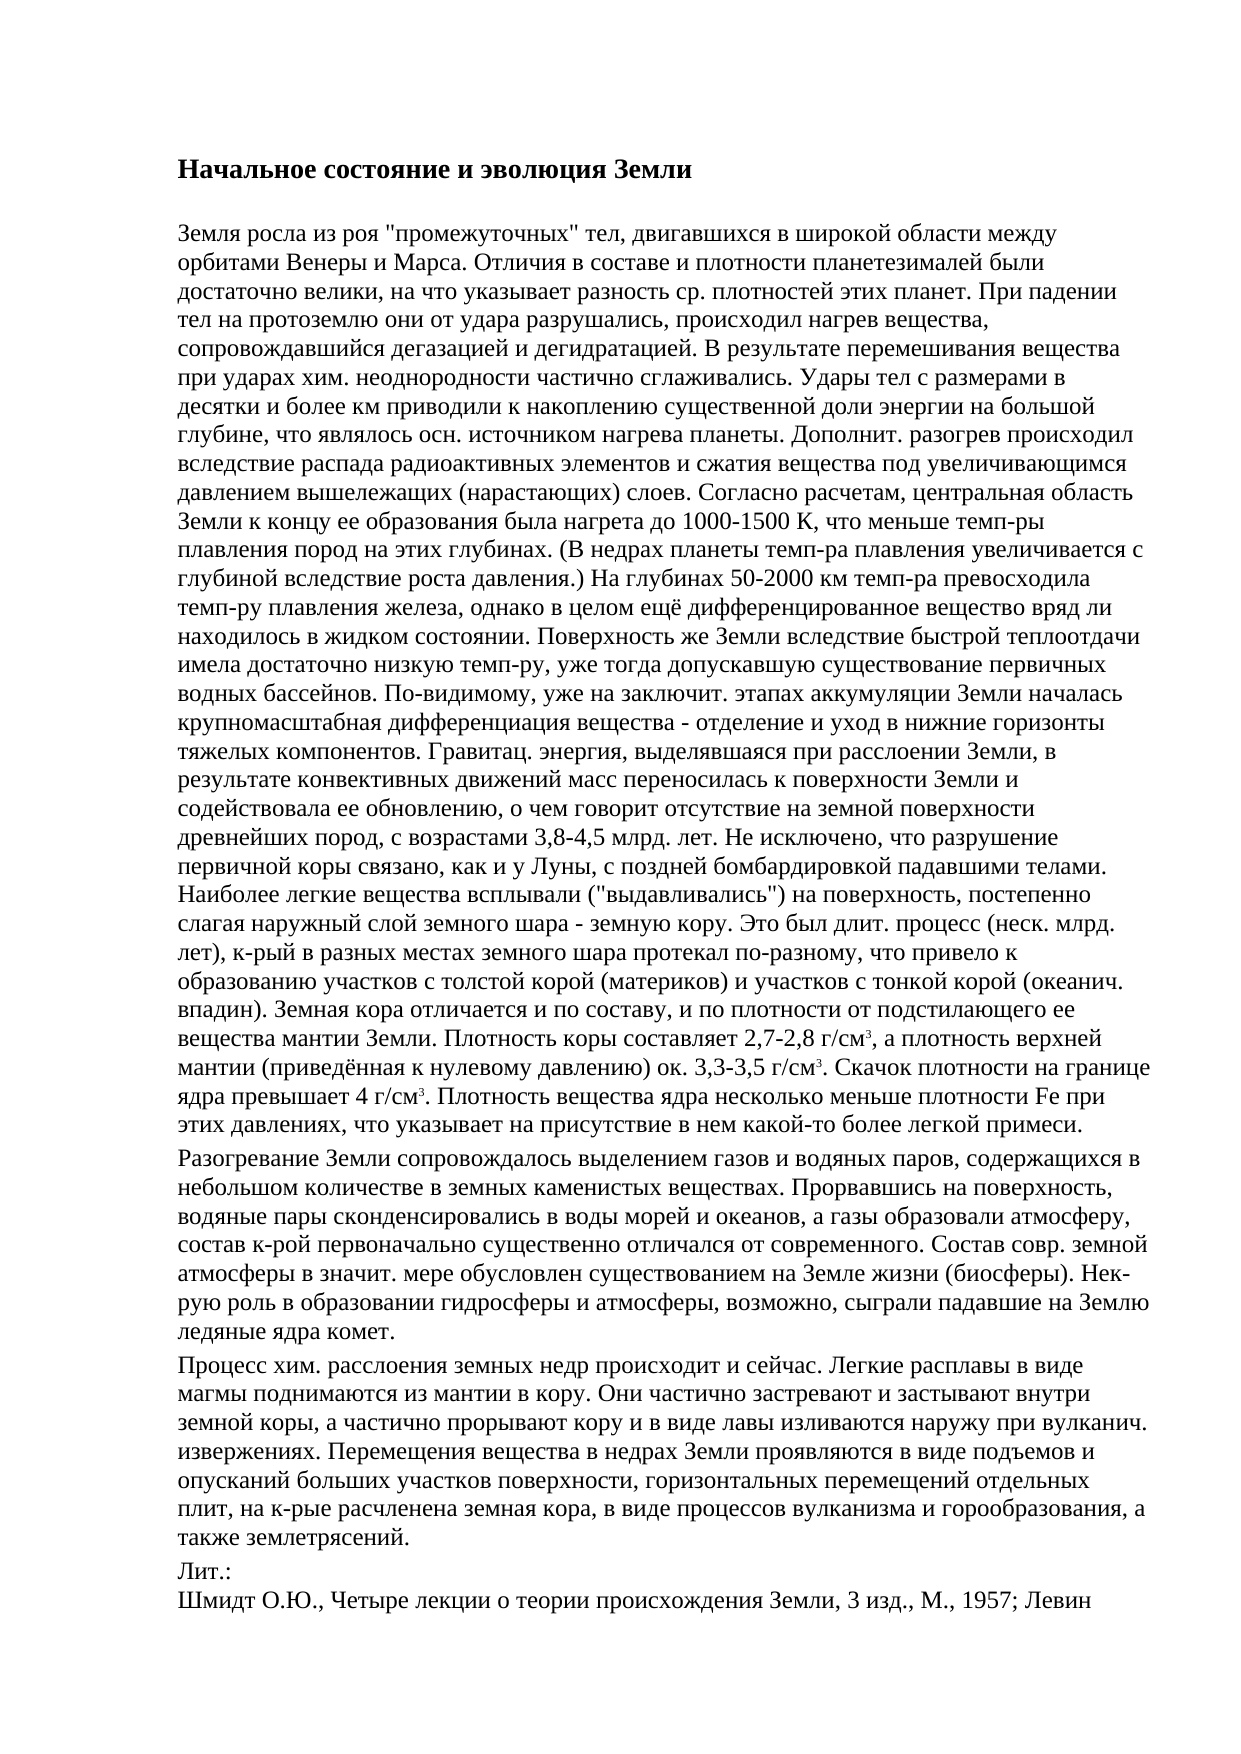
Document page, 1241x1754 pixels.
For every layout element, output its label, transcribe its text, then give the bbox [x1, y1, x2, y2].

subtitle Начальное состояние и эволюция Земли [177, 152, 1152, 184]
text Разогревание Земли сопровождалось выделением газов и водяных паров, содержащихся в небольшом количестве в земных каменистых веществах. Прорвавшись на поверхность, водяные пары сконденсировались в воды морей и океанов, а газы образовали атмосферу, состав к-рой первоначально существенно отличался от современного. Состав совр. земной атмосферы в значит. мере обусловлен существованием на Земле жизни (биосферы). Нек-рую роль в образовании гидросферы и атмосферы, возможно, сыграли падавшие на Землю ледяные ядра комет. [177, 1143, 1152, 1344]
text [177, 1556, 1152, 1613]
text Земля росла из роя "промежуточных" тел, двигавшихся в широкой области между орбитами Венеры и Марса. Отличия в составе и плотности планетезималей были достаточно велики, на что указывает разность ср. плотностей этих планет. При падении тел на протоземлю они от удара разрушались, происходил нагрев вещества, сопровождавшийся дегазацией и дегидратацией. В результате перемешивания вещества при ударах хим. неоднородности частично сглаживались. Удары тел с размерами в десятки и более км приводили к накоплению существенной доли энергии на большой глубине, что являлось осн. источником нагрева планеты. Дополнит. разогрев происходил вследствие распада радиоактивных элементов и сжатия вещества под увеличивающимся давлением вышележащих (нарастающих) слоев. Согласно расчетам, центральная область Земли к концу ее образования была нагрета до 1000-1500 К, что меньше темп-ры плавления пород на этих глубинах. (В недрах планеты темп-ра плавления увеличивается с глубиной вследствие роста давления.) На глубинах 50- темп-ра превосходила темп-ру плавления железа, однако в целом ещё дифференцированное вещество вряд ли находилось в жидком состоянии. Поверхность же Земли вследствие быстрой теплоотдачи имела достаточно низкую темп-ру, уже тогда допускавшую существование первичных водных бассейнов. По-видимому, уже на заключит. этапах аккумуляции Земли началась крупномасштабная дифференциация вещества - отделение и уход в нижние горизонты тяжелых компонентов. Гравитац. энергия, выделявшаяся при расслоении Земли, в результате конвективных движений масс переносилась к поверхности Земли и содействовала ее обновлению, о чем говорит отсутствие на земной поверхности древнейших пород, с возрастами 3,8-4,5 млрд. лет. Не исключено, что разрушение первичной коры связано, как и у Луны, с поздней бомбардировкой падавшими телами. Наиболее легкие вещества всплывали ("выдавливались") на поверхность, постепенно слагая наружный слой земного шара - земную кору. Это был длит. процесс (неск. млрд. лет), к-рый в разных местах земного шара протекал по-разному, что привело к образованию участков с толстой корой (материков) и участков с тонкой корой (океанич. впадин). Земная кора отличается и по составу, и по плотности от подстилающего ее вещества мантии Земли. Плотность коры составляет 2,7-2,8 г/см3, а плотность верхней мантии (приведённая к нулевому давлению) ок. 3,3-3,5 г/см3. Скачок плотности на границе ядра превышает 4 г/см3. Плотность вещества ядра несколько меньше плотности Fe при этих давлениях, что указывает на присутствие в нем какой-то более легкой примеси. [177, 189, 1152, 1138]
text Процесс хим. расслоения земных недр происходит и сейчас. Легкие расплавы в виде магмы поднимаются из мантии в кору. Они частично застревают и застывают внутри земной коры, а частично прорывают кору и в виде лавы изливаются наружу при вулканич. извержениях. Перемещения вещества в недрах Земли проявляются в виде подъемов и опусканий больших участков поверхности, горизонтальных перемещений отдельных плит, на к-рые расчленена земная кора, в виде процессов вулканизма и горообразования, а также землетрясений. [177, 1350, 1152, 1551]
